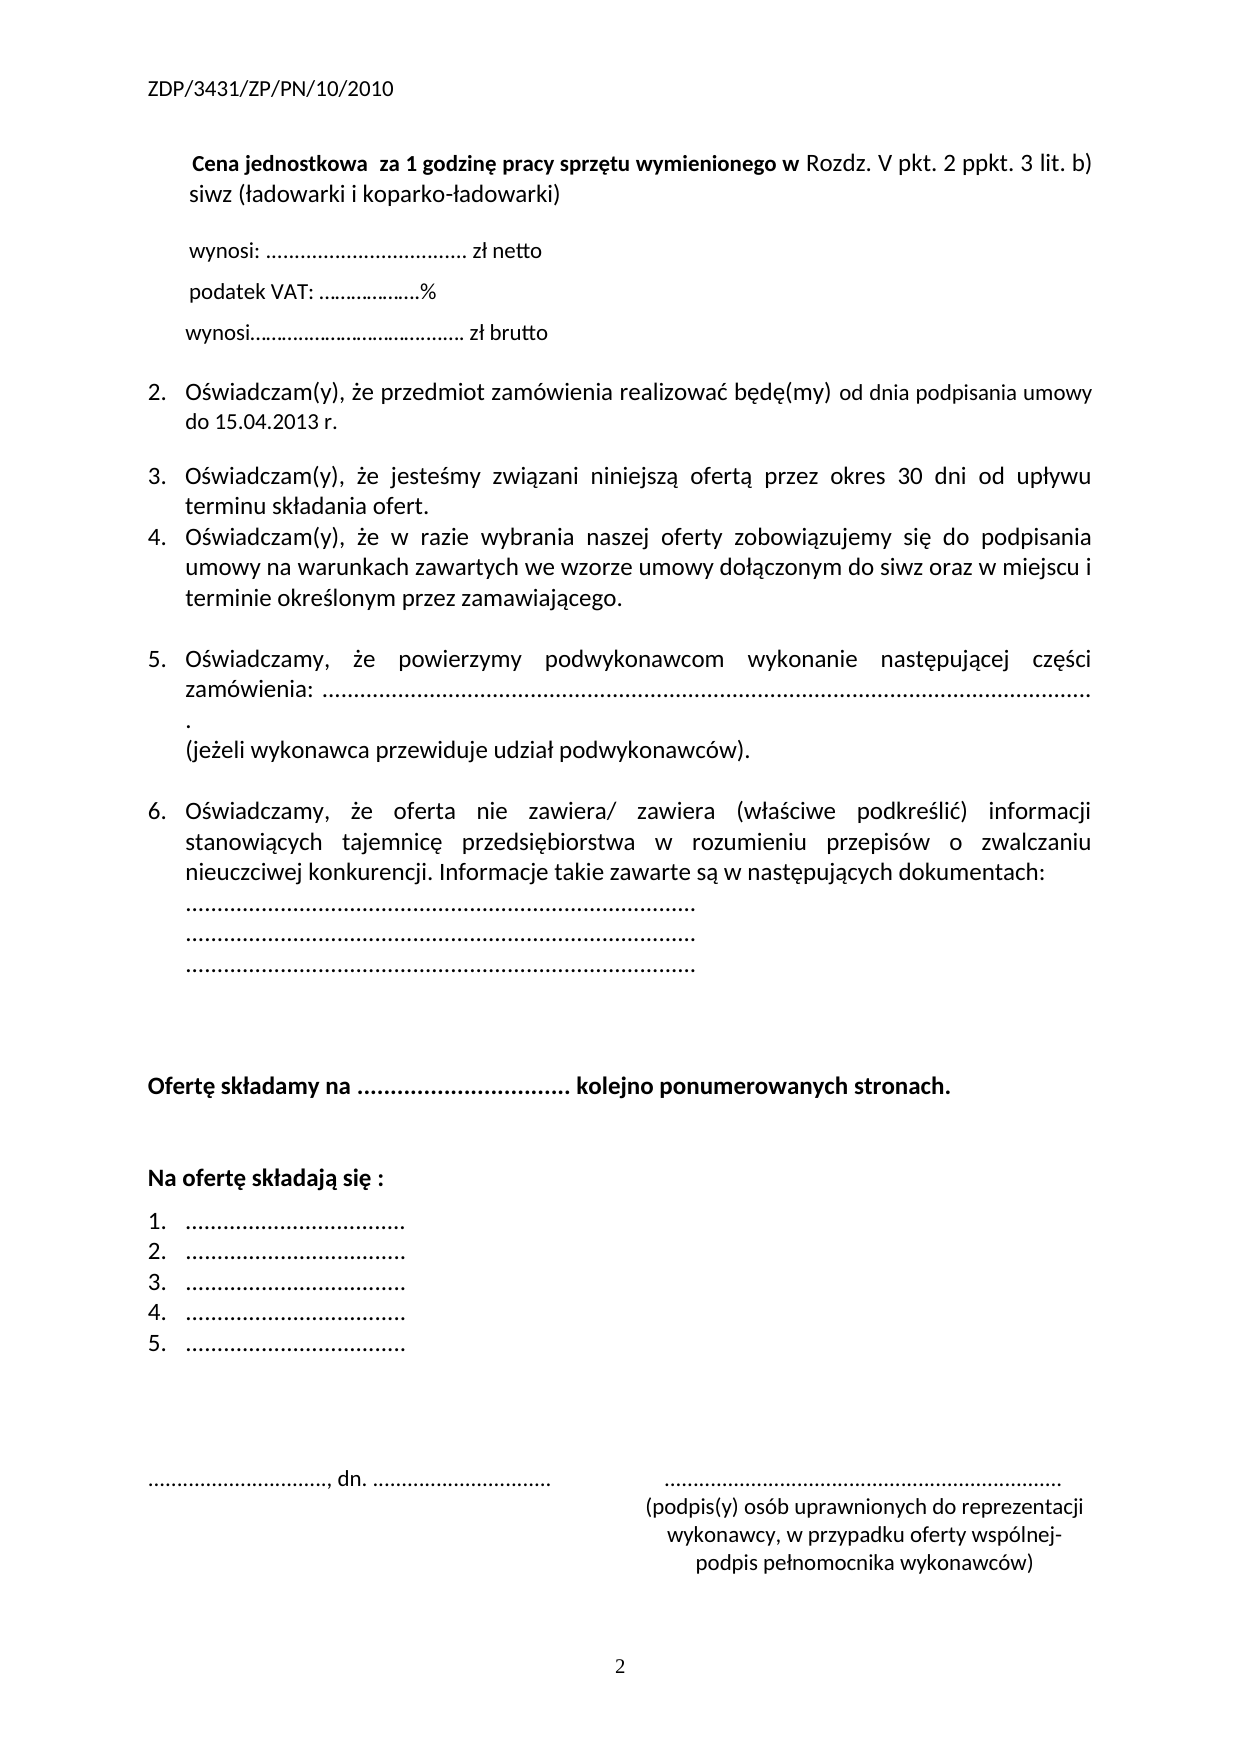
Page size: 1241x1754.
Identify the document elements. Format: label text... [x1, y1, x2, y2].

list Oświadczamy, że oferta nie zawiera/ zawiera (właściwe podkreślić) informacji stanowiących tajemnicę przedsiębiorstwa w rozumieniu przepisów o zwalczaniu nieuczciwej konkurencji. Informacje takie zawarte są w następujących dokumentach: [148, 796, 1093, 887]
list ................................... [148, 1205, 1093, 1235]
list Oświadczam(y), że przedmiot zamówienia realizować będę(my) od dnia podpisania umowy do 15.04.2013 r. [148, 376, 1093, 435]
list Oświadczam(y), że jesteśmy związani niniejszą ofertą przez okres 30 dni od upływu terminu składania ofert. [148, 460, 1093, 521]
list ................................... [148, 1296, 1093, 1327]
list ................................... [148, 1327, 1093, 1357]
text ................................................................................. [185, 918, 1093, 948]
text podatek VAT: ……………….% [148, 277, 1093, 305]
text ................................................................................. [185, 887, 1093, 918]
text Cena jednostkowa za 1 godzinę pracy sprzętu wymienionego w Rozdz. V pkt. 2 ppkt. 3 lit. b) siwz (ładowarki i koparko-ładowarki) [189, 148, 1093, 209]
text (jeżeli wykonawca przewiduje udział podwykonawców). [148, 734, 1093, 765]
text ................................................................................. [185, 948, 1093, 979]
text ..............................., dn. ............................... ..................................................................... [148, 1464, 1093, 1492]
text (podpis(y) osób uprawnionych do reprezentacji wykonawcy, w przypadku oferty wspólnej- podpis pełnomocnika wykonawców) [637, 1492, 1093, 1576]
list Oświadczamy, że powierzymy podwykonawcom wykonanie następującej części zamówienia: ........................................................................................................................... [148, 643, 1093, 734]
text Ofertę składamy na ................................ kolejno ponumerowanych stronach. [148, 1070, 1093, 1101]
text Na ofertę składają się : [148, 1162, 1093, 1192]
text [148, 237, 1093, 265]
list Oświadczam(y), że w razie wybrania naszej oferty zobowiązujemy się do podpisania umowy na warunkach zawartych we wzorze umowy dołączonym do siwz oraz w miejscu i terminie określonym przez zamawiającego. [148, 521, 1093, 612]
text wynosi………..…………………....…. zł brutto [148, 318, 1093, 346]
list ................................... [148, 1266, 1093, 1296]
list ................................... [148, 1235, 1093, 1266]
